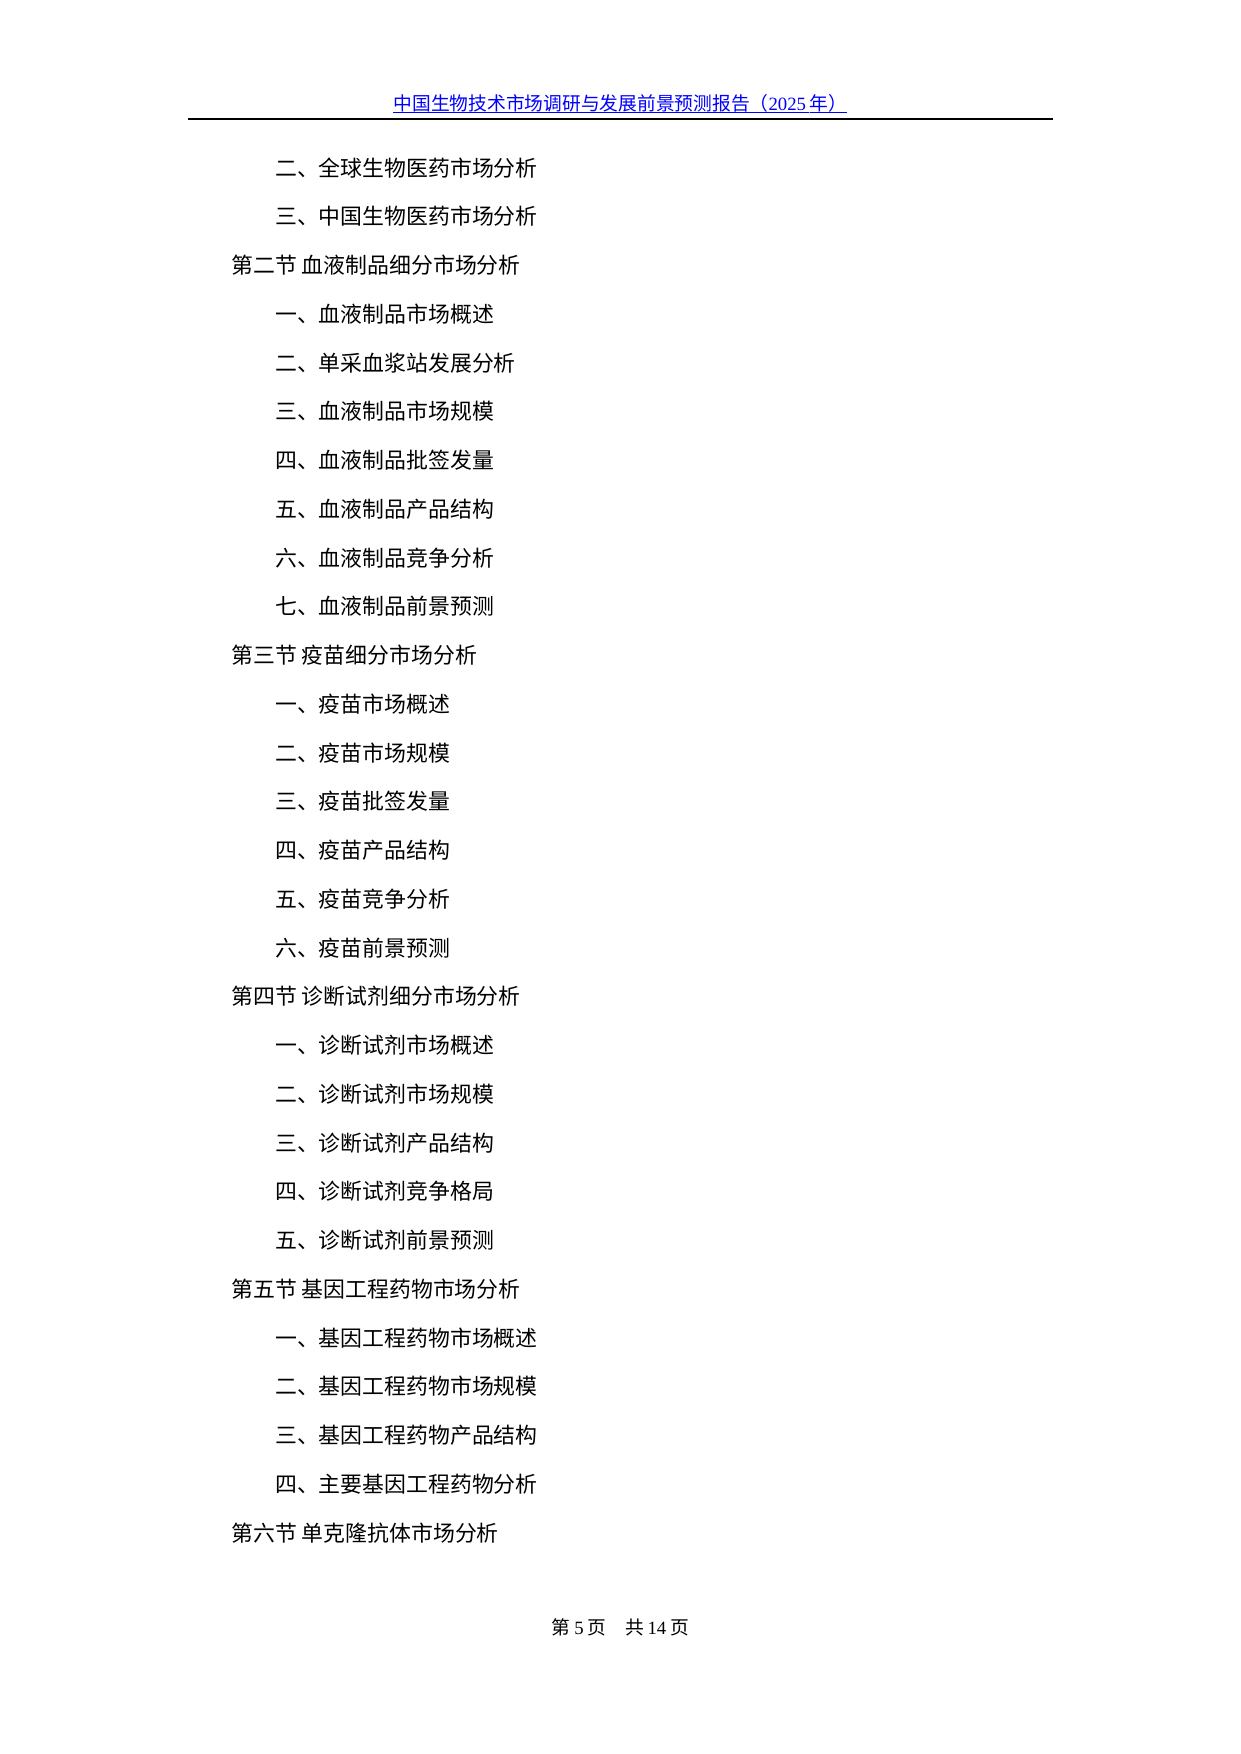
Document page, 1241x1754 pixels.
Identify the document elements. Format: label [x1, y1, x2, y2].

text [187, 150, 1053, 1548]
